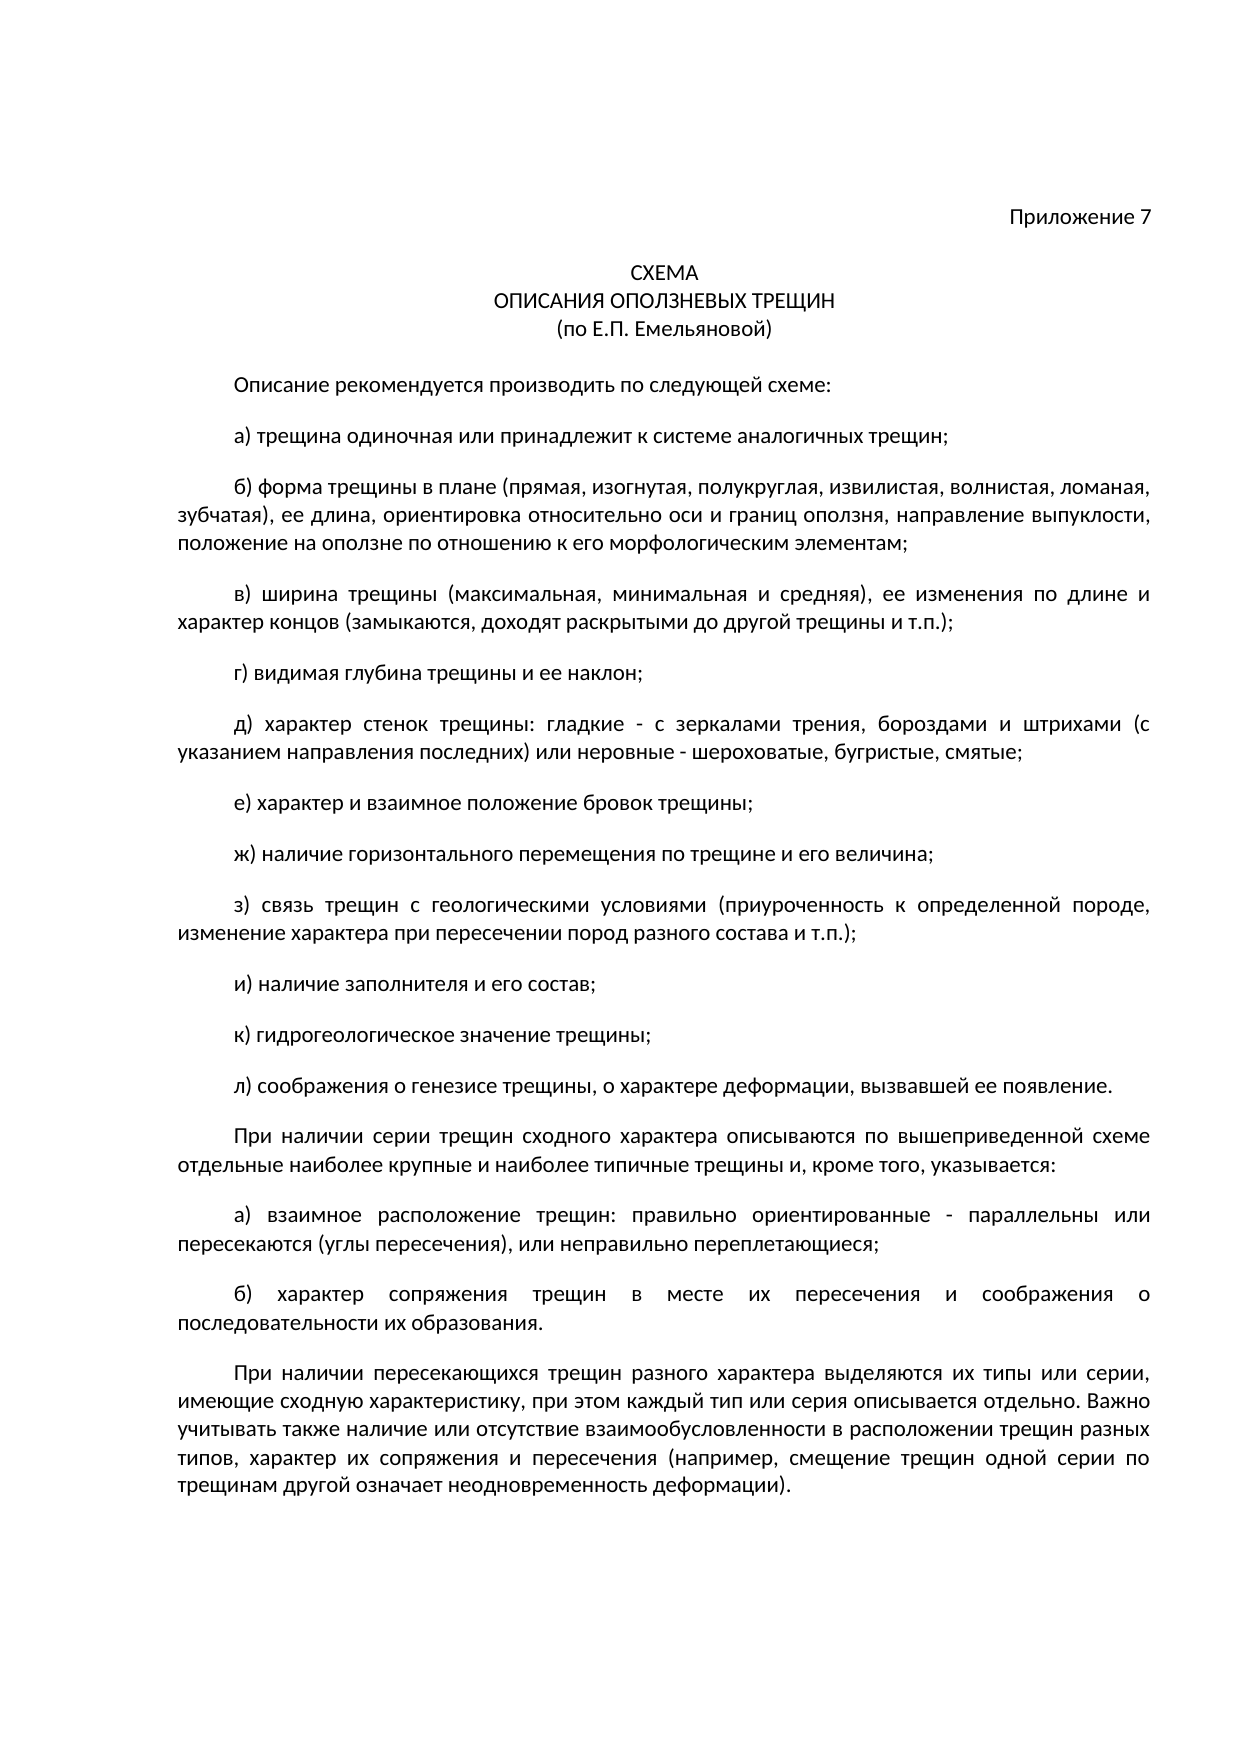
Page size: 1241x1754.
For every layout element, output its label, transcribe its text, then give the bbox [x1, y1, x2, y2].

text Приложение 7 [177, 202, 1152, 230]
text При наличии серии трещин сходного характера описываются по вышеприведенной схеме отдельные наиболее крупные и наиболее типичные трещины и, кроме того, указывается: [177, 1122, 1152, 1178]
text б) характер сопряжения трещин в месте их пересечения и соображения о последовательности их образования. [177, 1279, 1152, 1336]
text (по Е.П. Емельяновой) [177, 314, 1152, 342]
text л) соображения о генезисе трещины, о характере деформации, вызвавшей ее появление. [177, 1071, 1152, 1099]
text а) трещина одиночная или принадлежит к системе аналогичных трещин; [177, 421, 1152, 449]
text г) видимая глубина трещины и ее наклон; [177, 658, 1152, 686]
text в) ширина трещины (максимальная, минимальная и средняя), ее изменения по длине и характер концов (замыкаются, доходят раскрытыми до другой трещины и т.п.); [177, 579, 1152, 635]
text Описание рекомендуется производить по следующей схеме: [177, 370, 1152, 398]
text к) гидрогеологическое значение трещины; [177, 1020, 1152, 1048]
text з) связь трещин с геологическими условиями (приуроченность к определенной породе, изменение характера при пересечении пород разного состава и т.п.); [177, 890, 1152, 946]
text При наличии пересекающихся трещин разного характера выделяются их типы или серии, имеющие сходную характеристику, при этом каждый тип или серия описывается отдельно. Важно учитывать также наличие или отсутствие взаимообусловленности в расположении трещин разных типов, характер их сопряжения и пересечения (например, смещение трещин одной серии по трещинам другой означает неодновременность деформации). [177, 1358, 1152, 1499]
text ОПИСАНИЯ ОПОЛЗНЕВЫХ ТРЕЩИН [177, 286, 1152, 314]
text ж) наличие горизонтального перемещения по трещине и его величина; [177, 839, 1152, 867]
text е) характер и взаимное положение бровок трещины; [177, 788, 1152, 816]
text б) форма трещины в плане (прямая, изогнутая, полукруглая, извилистая, волнистая, ломаная, зубчатая), ее длина, ориентировка относительно оси и границ оползня, направление выпуклости, положение на оползне по отношению к его морфологическим элементам; [177, 472, 1152, 556]
text СХЕМА [177, 258, 1152, 286]
text а) взаимное расположение трещин: правильно ориентированные - параллельны или пересекаются (углы пересечения), или неправильно переплетающиеся; [177, 1201, 1152, 1257]
text и) наличие заполнителя и его состав; [177, 969, 1152, 997]
text д) характер стенок трещины: гладкие - с зеркалами трения, бороздами и штрихами (с указанием направления последних) или неровные - шероховатые, бугристые, смятые; [177, 709, 1152, 765]
